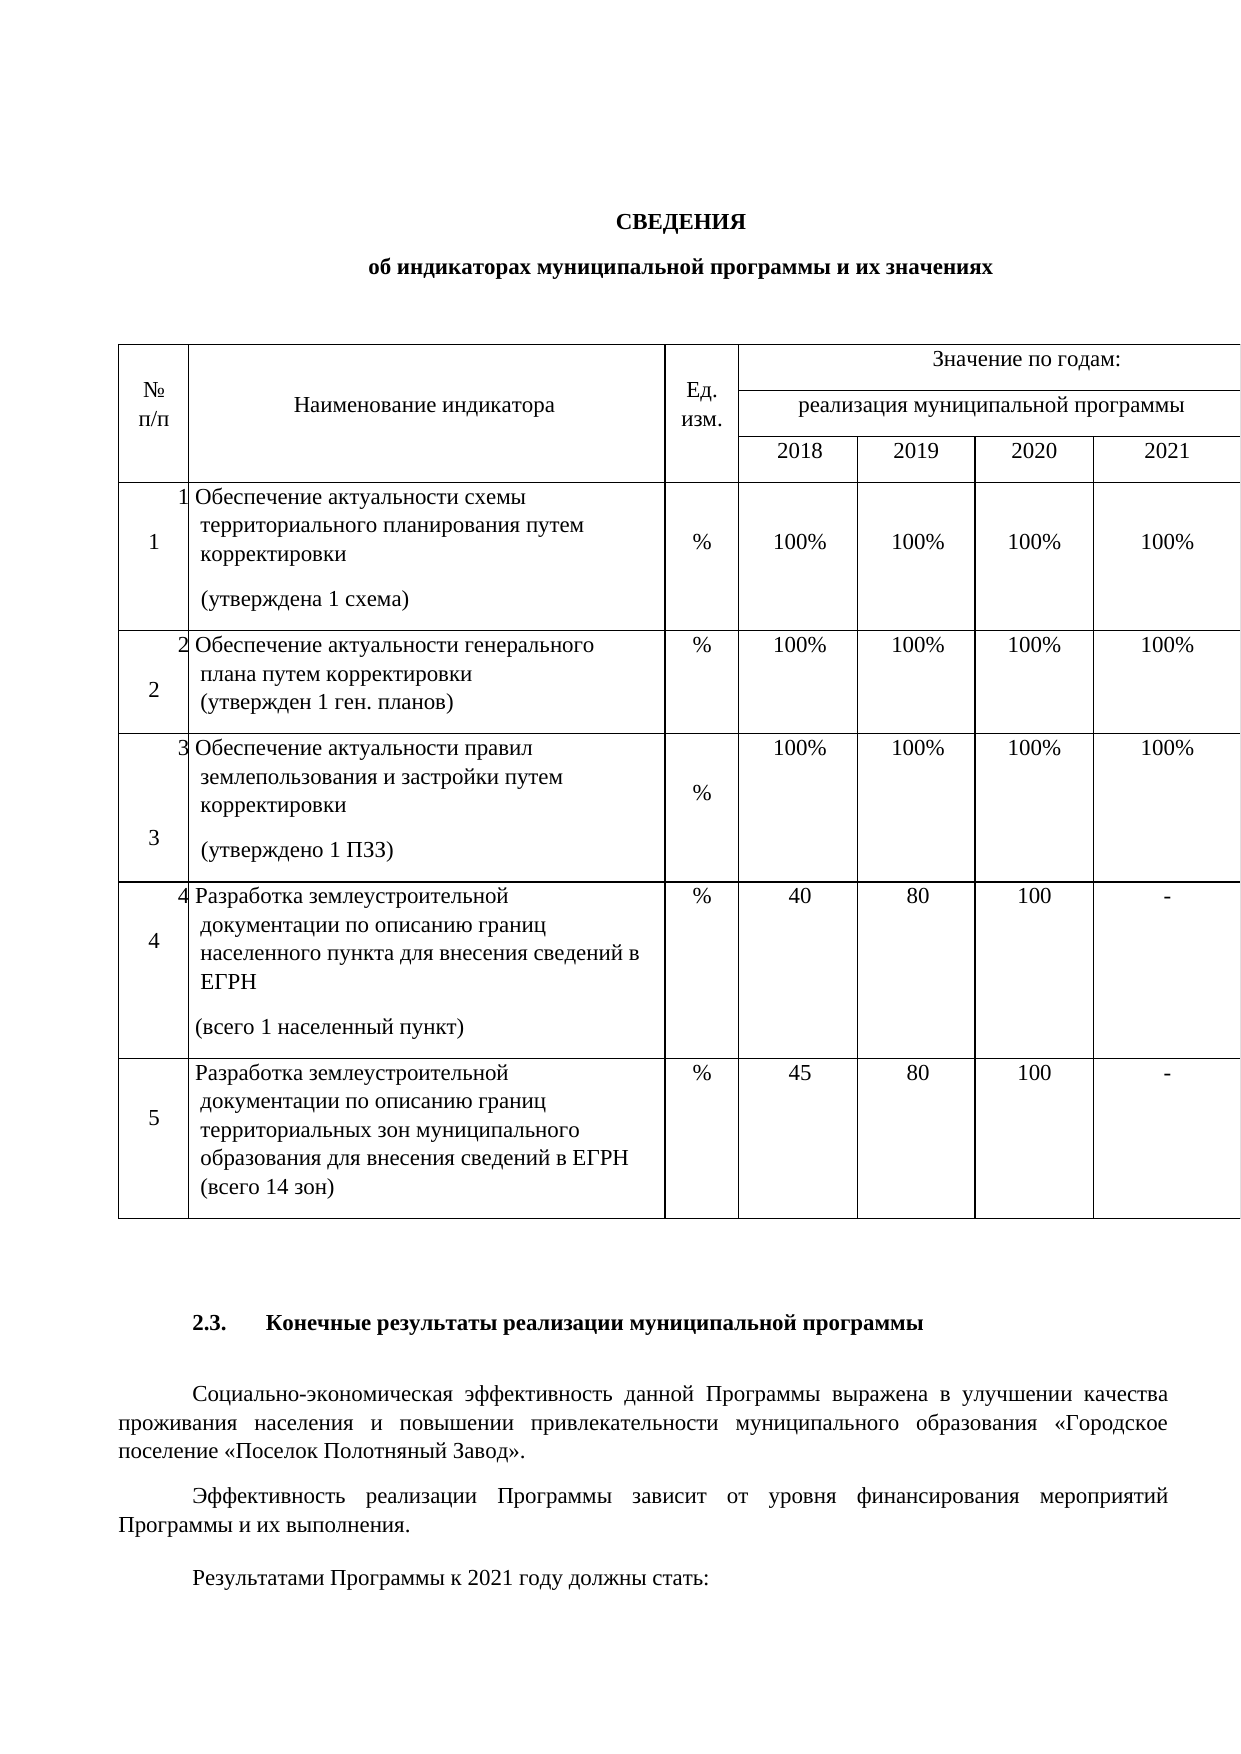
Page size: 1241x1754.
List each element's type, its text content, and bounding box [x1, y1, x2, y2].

table_cell 100% [976, 483, 1093, 630]
table_cell 100 [976, 883, 1093, 1058]
table_cell 45 [739, 1059, 857, 1218]
table_cell 100% [1094, 483, 1240, 630]
text об индикаторах муниципальной программы и их значениях [118, 253, 1169, 280]
table_cell % [666, 1059, 738, 1218]
text Результатами Программы к 2021 году должны стать: [118, 1564, 1169, 1591]
table_cell Разработка землеустроительной документации по описанию границ населенного пункта для внесения сведений в ЕГРН (всего 1 населенный пункт) [189, 883, 664, 1058]
table_cell - [1094, 883, 1240, 1058]
table_cell % [666, 631, 738, 733]
table_cell 80 [858, 1059, 974, 1218]
text Социально-экономическая эффективность данной Программы выражена в улучшении качества проживания населения и повышении привлекательности муниципального образования «Городское поселение «Поселок Полотняный Завод». [118, 1381, 1169, 1464]
table_cell Обеспечение актуальности схемы территориального планирования путем корректировки (утверждена 1 схема) [189, 483, 664, 630]
text Эффективность реализации Программы зависит от уровня финансирования мероприятий Программы и их выполнения. [118, 1482, 1169, 1537]
table_cell Обеспечение актуальности правил землепользования и застройки путем корректировки (утверждено 1 ПЗЗ) [189, 734, 664, 881]
table_cell 100 [976, 1059, 1093, 1218]
table_cell Обеспечение актуальности генерального плана путем корректировки (утвержден 1 ген. планов) [189, 631, 664, 733]
table_header № п/п [119, 345, 188, 482]
table_cell 100% [858, 734, 974, 881]
text СВЕДЕНИЯ [118, 208, 1169, 235]
table_cell 100% [1094, 734, 1240, 881]
table_header Наименование индикатора [189, 345, 664, 482]
table_cell 100% [739, 483, 857, 630]
table_cell 100% [739, 631, 857, 733]
table_cell 100% [1094, 631, 1240, 733]
table_cell 100% [976, 734, 1093, 881]
table_cell 3 3 [119, 734, 188, 881]
table_cell 80 [858, 883, 974, 1058]
table_cell 100% [858, 631, 974, 733]
table_cell 5 [119, 1059, 188, 1218]
table_cell 40 [739, 883, 857, 1058]
table_cell - [1094, 1059, 1240, 1218]
table_cell 2 2 [119, 631, 188, 733]
table_cell 2018 [739, 437, 857, 482]
table_cell Разработка землеустроительной документации по описанию границ территориальных зон муниципального образования для внесения сведений в ЕГРН (всего 14 зон) [189, 1059, 664, 1218]
table_cell 1 1 [119, 483, 188, 630]
table_header Ед. изм. [666, 345, 738, 482]
list Конечные результаты реализации муниципальной программы [118, 1309, 1169, 1335]
table_cell % [666, 483, 738, 630]
table_header Значение по годам: [739, 345, 1240, 390]
table_cell реализация муниципальной программы [739, 391, 1240, 436]
table_cell 2020 [976, 437, 1093, 482]
table_cell 100% [739, 734, 857, 881]
table_cell % [666, 883, 738, 1058]
table_cell 100% [976, 631, 1093, 733]
table_cell % [666, 734, 738, 881]
table_cell 2021 [1094, 437, 1240, 482]
table_cell 2019 [858, 437, 974, 482]
table_cell 100% [858, 483, 974, 630]
table_cell 4 4 [119, 883, 188, 1058]
